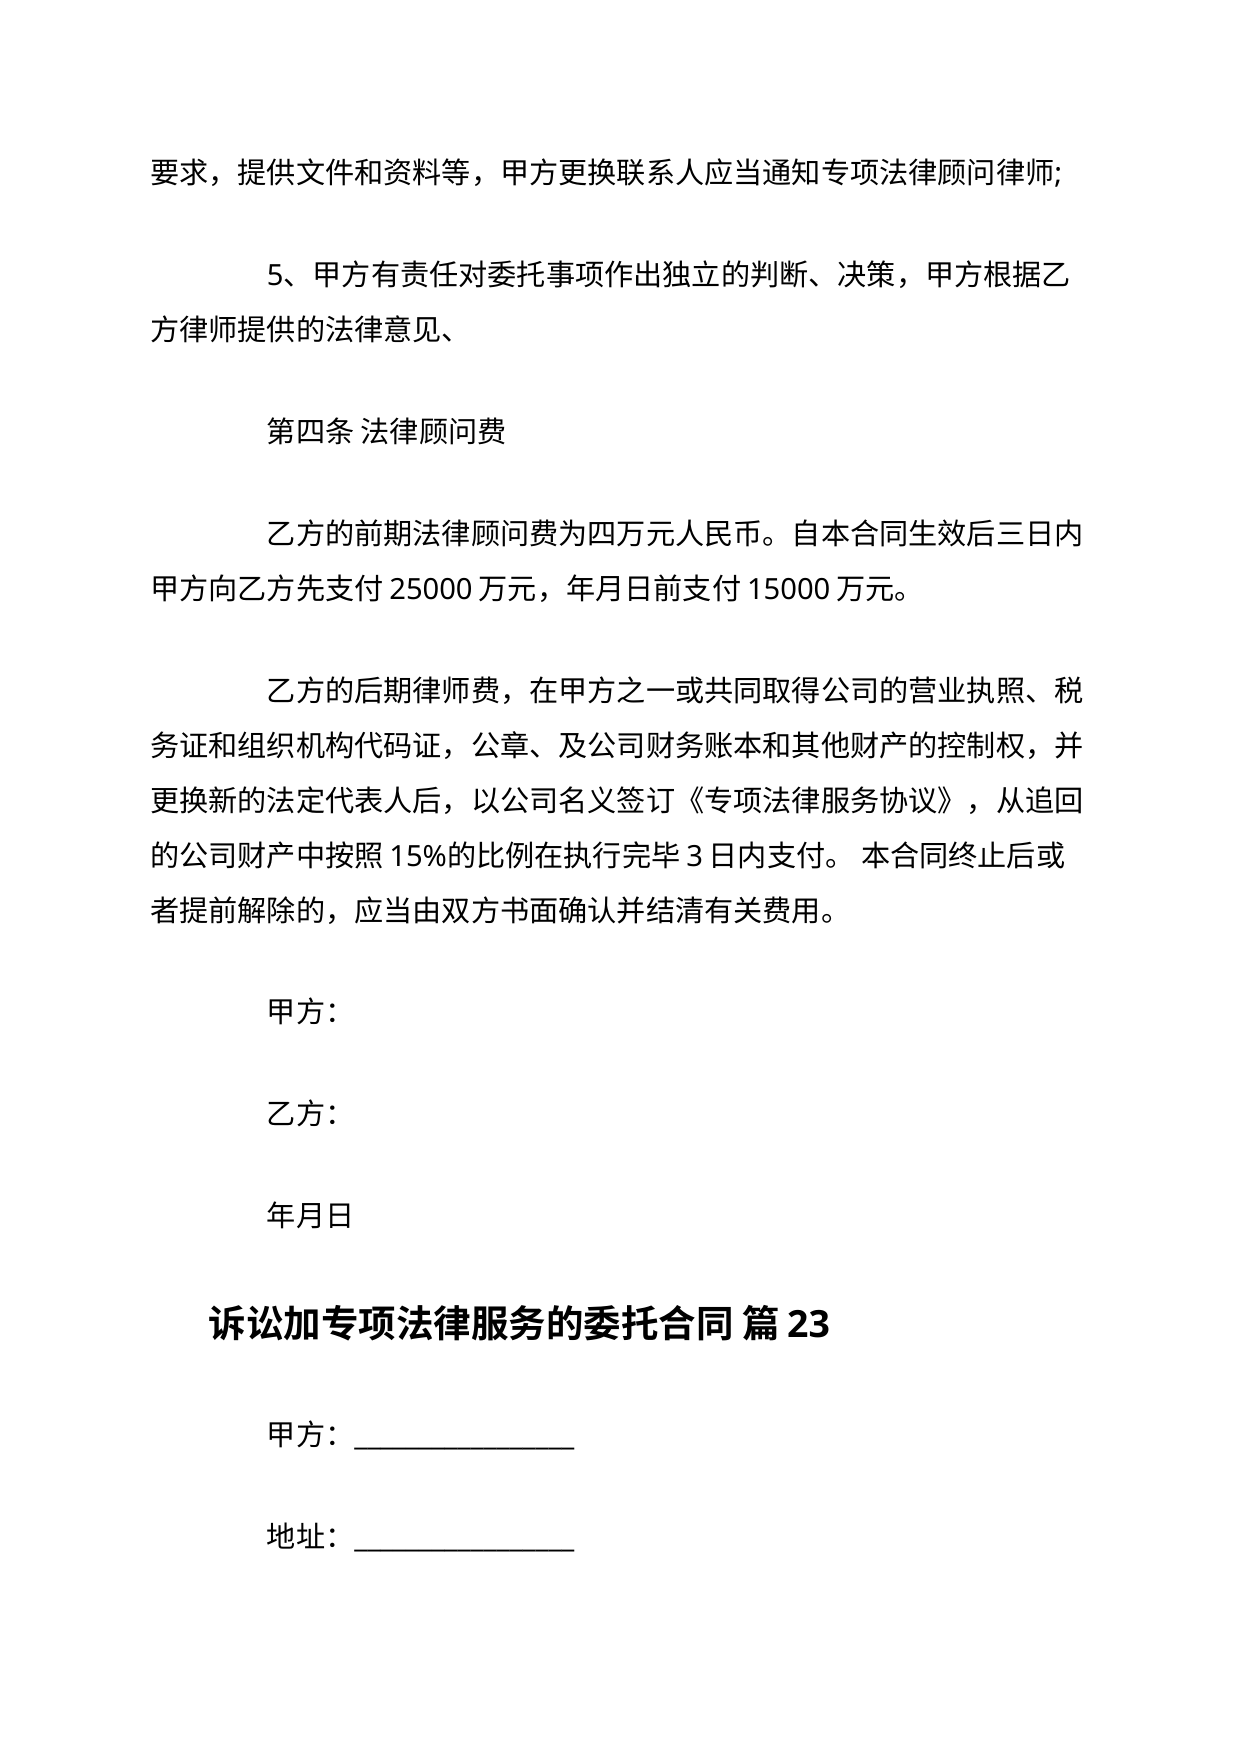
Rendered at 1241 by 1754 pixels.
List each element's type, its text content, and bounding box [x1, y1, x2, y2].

text 诉讼加专项法律服务的委托合同 篇23 [150, 1294, 1090, 1349]
text 5、甲方有责任对委托事项作出独立的判断、决策，甲方根据乙方律师提供的法律意见、 [150, 252, 1090, 349]
text 第四条 法律顾问费 [150, 409, 1090, 451]
text 地址：_________________ [150, 1514, 1090, 1556]
text 乙方的后期律师费，在甲方之一或共同取得公司的营业执照、税务证和组织机构代码证，公章、及公司财务账本和其他财产的控制权，并更换新的法定代表人后，以公司名义签订《专项法律服务协议》，从追回的公司财产中按照15%的比例在执行完毕3日内支付。 本合同终止后或者提前解除的，应当由双方书面确认并结清有关费用。 [150, 667, 1090, 929]
text 乙方的前期法律顾问费为四万元人民币。自本合同生效后三日内甲方向乙方先支付25000万元，年月日前支付15000万元。 [150, 511, 1090, 608]
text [150, 150, 1090, 192]
text 年月日 [150, 1192, 1090, 1235]
text 甲方： [150, 989, 1090, 1031]
text 乙方： [150, 1091, 1090, 1133]
text 甲方：_________________ [150, 1412, 1090, 1454]
